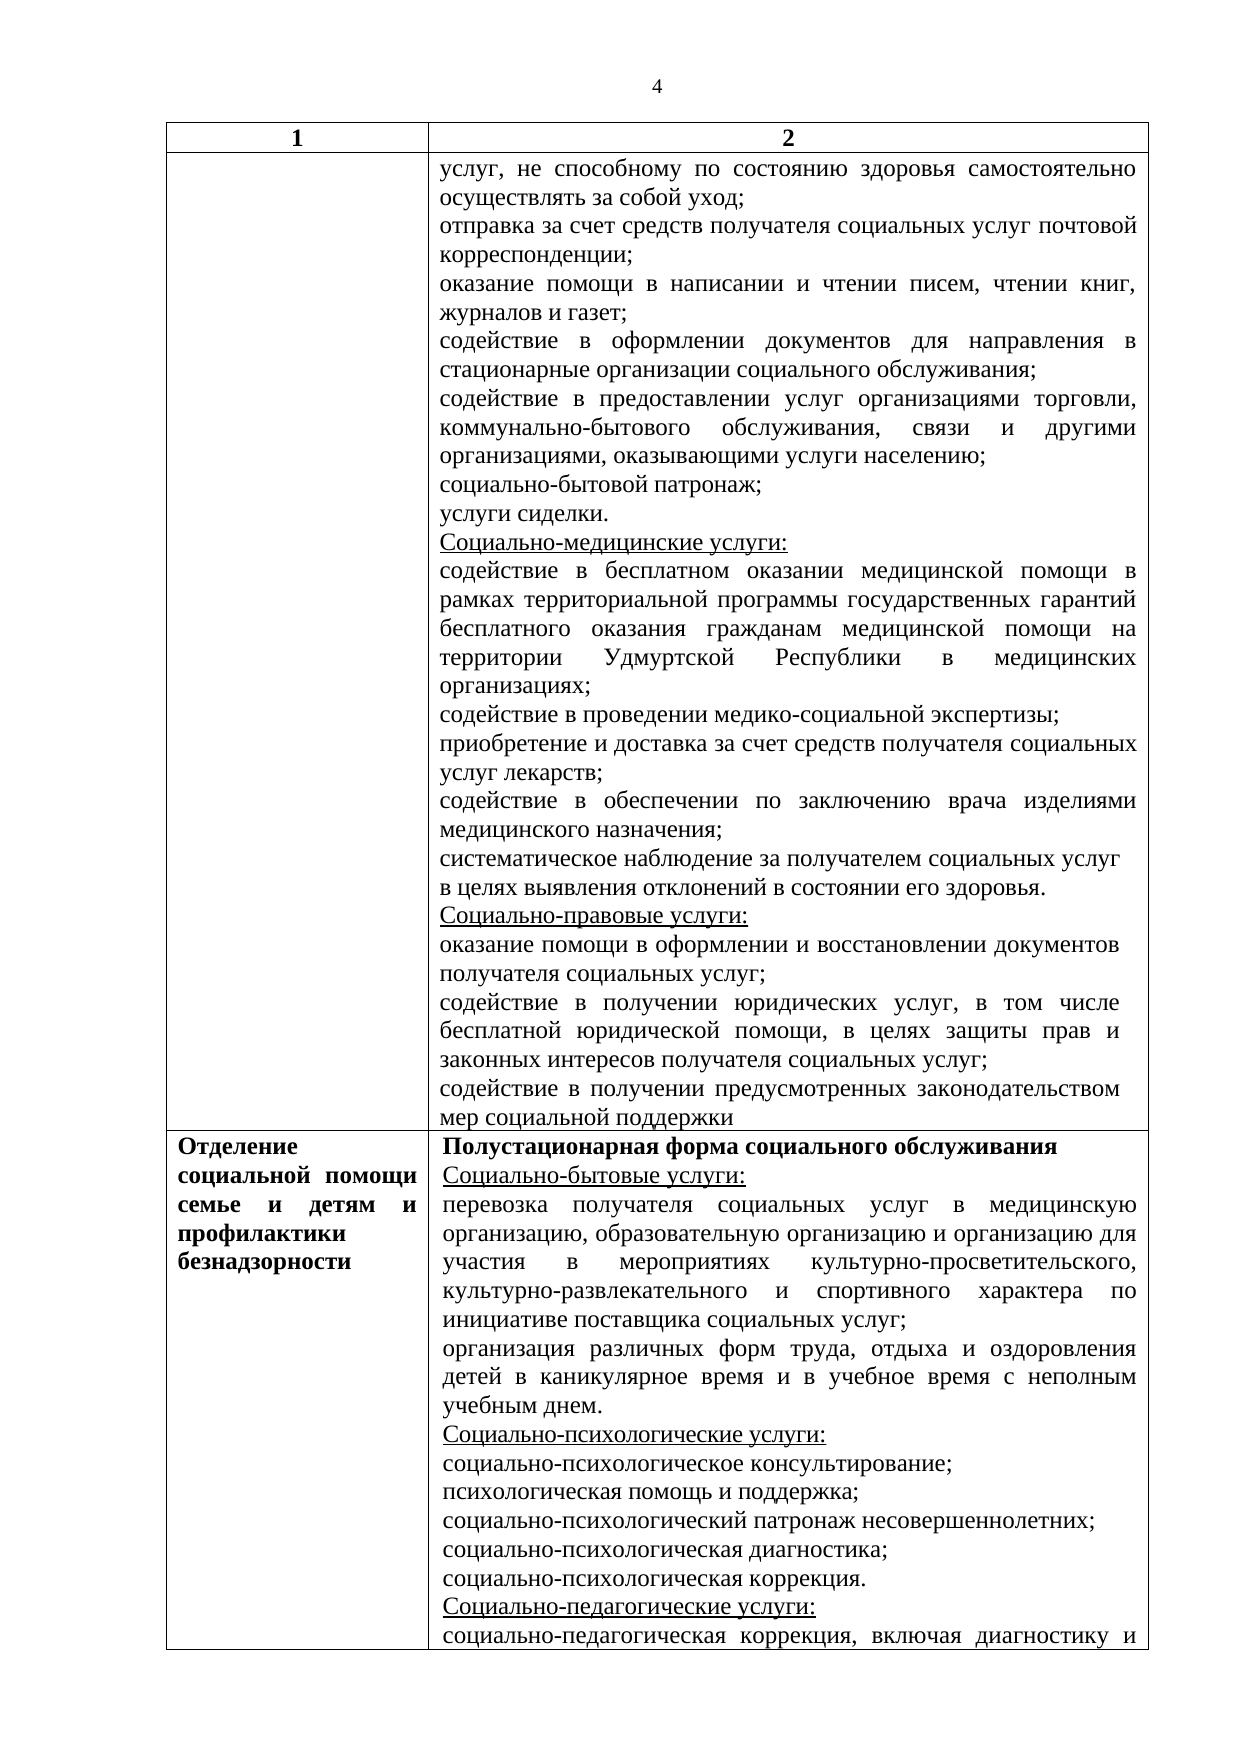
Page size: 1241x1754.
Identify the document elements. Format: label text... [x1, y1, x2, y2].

table_header 1 [167, 123, 428, 152]
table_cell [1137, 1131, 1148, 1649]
table_header 2 [429, 123, 1148, 152]
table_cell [167, 1131, 428, 1649]
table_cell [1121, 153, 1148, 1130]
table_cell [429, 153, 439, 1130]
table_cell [167, 153, 428, 1130]
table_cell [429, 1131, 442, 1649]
